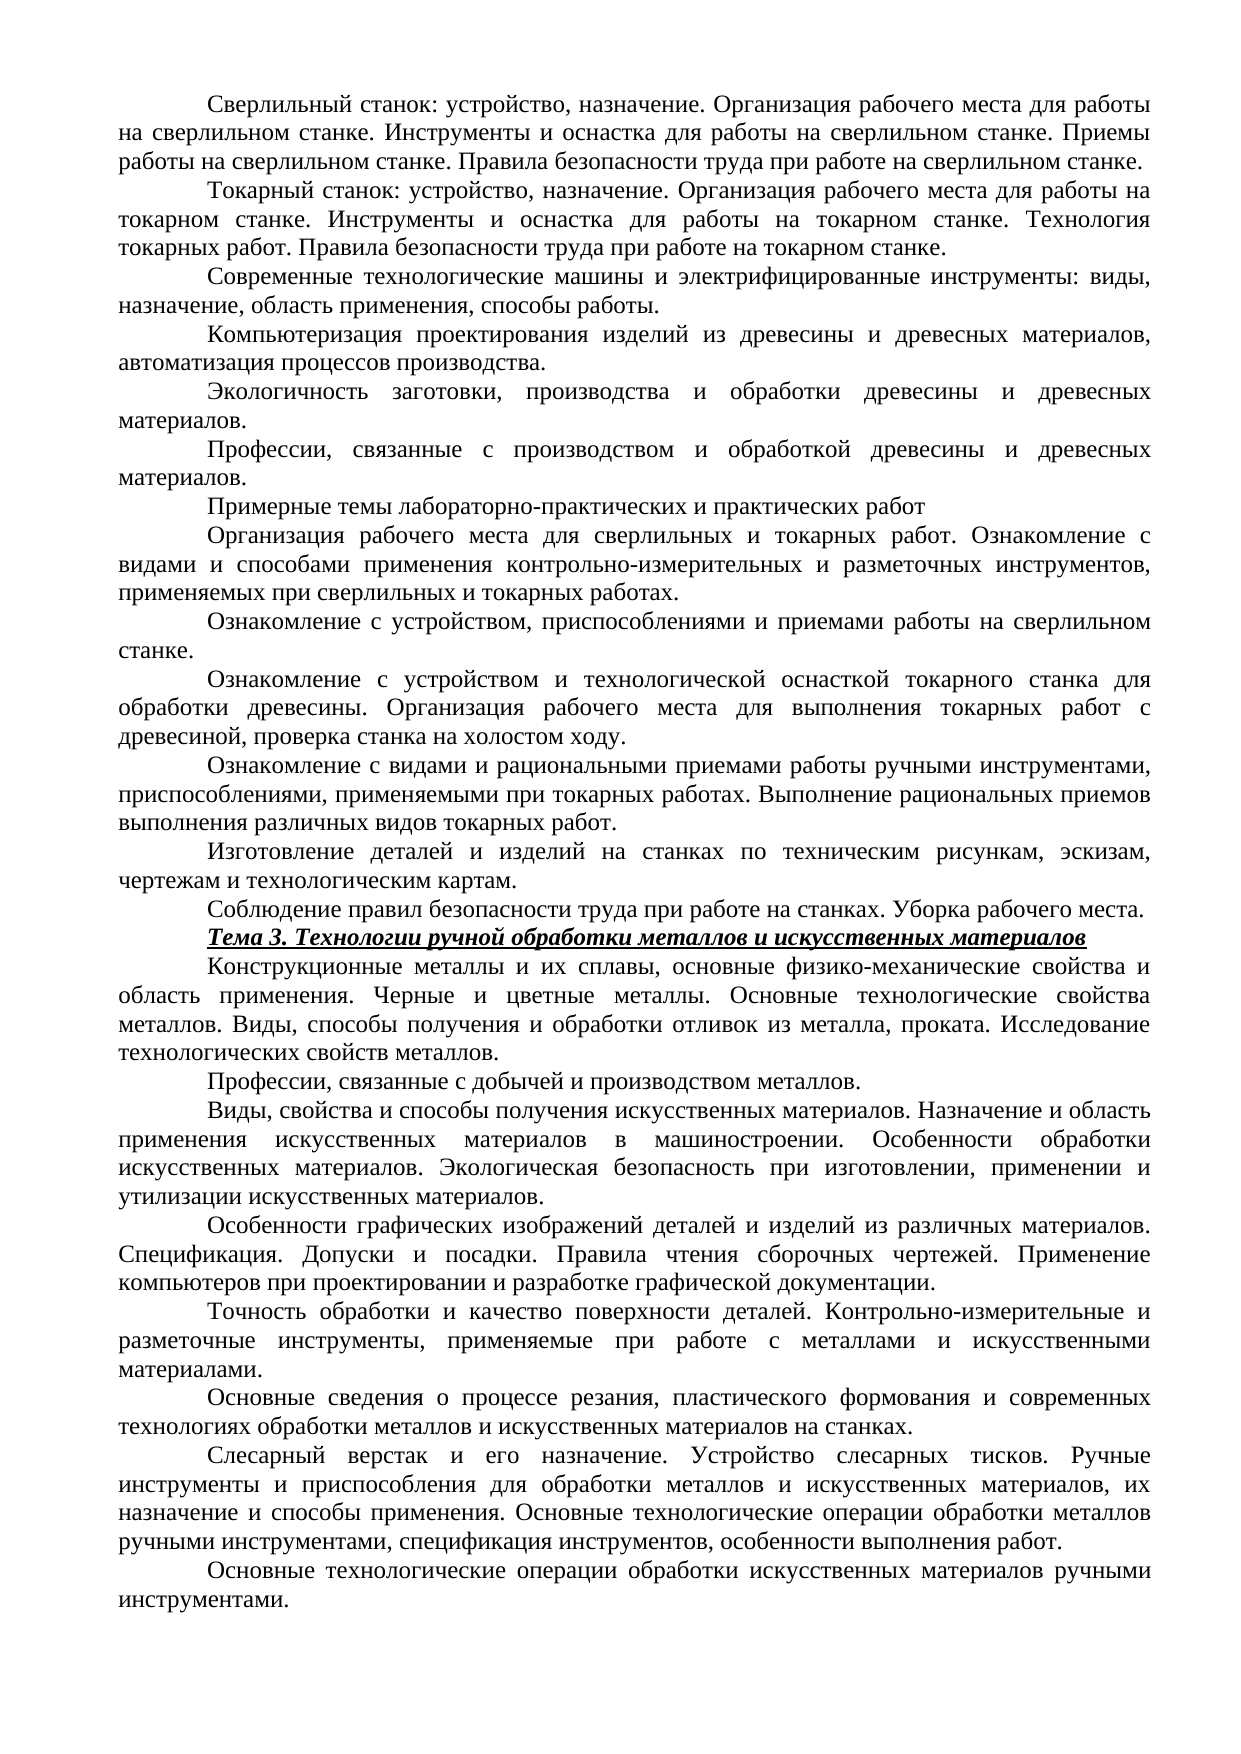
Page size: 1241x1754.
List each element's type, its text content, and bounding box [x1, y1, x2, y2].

text Соблюдение правил безопасности труда при работе на станках. Уборка рабочего места. [118, 894, 1152, 922]
text Особенности графических изображений деталей и изделий из различных материалов. Спецификация. Допуски и посадки. Правила чтения сборочных чертежей. Применение компьютеров при проектировании и разработке графической документации. [118, 1210, 1152, 1296]
text Примерные темы лабораторно-практических и практических работ [118, 491, 1152, 520]
text Профессии, связанные с производством и обработкой древесины и древесных материалов. [118, 434, 1152, 491]
text Конструкционные металлы и их сплавы, основные физико-механические свойства и область применения. Черные и цветные металлы. Основные технологические свойства металлов. Виды, способы получения и обработки отливок из металла, проката. Исследование технологических свойств металлов. [118, 951, 1152, 1066]
text Сверлильный станок: устройство, назначение. Организация рабочего места для работы на сверлильном станке. Инструменты и оснастка для работы на сверлильном станке. Приемы работы на сверлильном станке. Правила безопасности труда при работе на сверлильном станке. [118, 89, 1152, 175]
text Основные сведения о процессе резания, пластического формования и современных технологиях обработки металлов и искусственных материалов на станках. [118, 1382, 1152, 1440]
text Точность обработки и качество поверхности деталей. Контрольно-измерительные и разметочные инструменты, применяемые при работе с металлами и искусственными материалами. [118, 1296, 1152, 1382]
text Профессии, связанные с добычей и производством металлов. [118, 1066, 1152, 1095]
text Компьютеризация проектирования изделий из древесины и древесных материалов, автоматизация процессов производства. [118, 319, 1152, 376]
text Тема 3. Технологии ручной обработки металлов и искусственных материалов [118, 922, 1152, 951]
text Ознакомление с видами и рациональными приемами работы ручными инструментами, приспособлениями, применяемыми при токарных работах. Выполнение рациональных приемов выполнения различных видов токарных работ. [118, 750, 1152, 836]
text Изготовление деталей и изделий на станках по техническим рисункам, эскизам, чертежам и технологическим картам. [118, 836, 1152, 894]
text Организация рабочего места для сверлильных и токарных работ. Ознакомление с видами и способами применения контрольно-измерительных и разметочных инструментов, применяемых при сверлильных и токарных работах. [118, 520, 1152, 606]
text Ознакомление с устройством и технологической оснасткой токарного станка для обработки древесины. Организация рабочего места для выполнения токарных работ с древесиной, проверка станка на холостом ходу. [118, 664, 1152, 750]
text Ознакомление с устройством, приспособлениями и приемами работы на сверлильном станке. [118, 606, 1152, 664]
text Основные технологические операции обработки искусственных материалов ручными инструментами. [118, 1555, 1152, 1612]
text Токарный станок: устройство, назначение. Организация рабочего места для работы на токарном станке. Инструменты и оснастка для работы на токарном станке. Технология токарных работ. Правила безопасности труда при работе на токарном станке. [118, 175, 1152, 261]
text Экологичность заготовки, производства и обработки древесины и древесных материалов. [118, 376, 1152, 434]
text Виды, свойства и способы получения искусственных материалов. Назначение и область применения искусственных материалов в машиностроении. Особенности обработки искусственных материалов. Экологическая безопасность при изготовлении, применении и утилизации искусственных материалов. [118, 1095, 1152, 1210]
text Современные технологические машины и электрифицированные инструменты: виды, назначение, область применения, способы работы. [118, 261, 1152, 319]
text Слесарный верстак и его назначение. Устройство слесарных тисков. Ручные инструменты и приспособления для обработки металлов и искусственных материалов, их назначение и способы применения. Основные технологические операции обработки металлов ручными инструментами, спецификация инструментов, особенности выполнения работ. [118, 1440, 1152, 1555]
